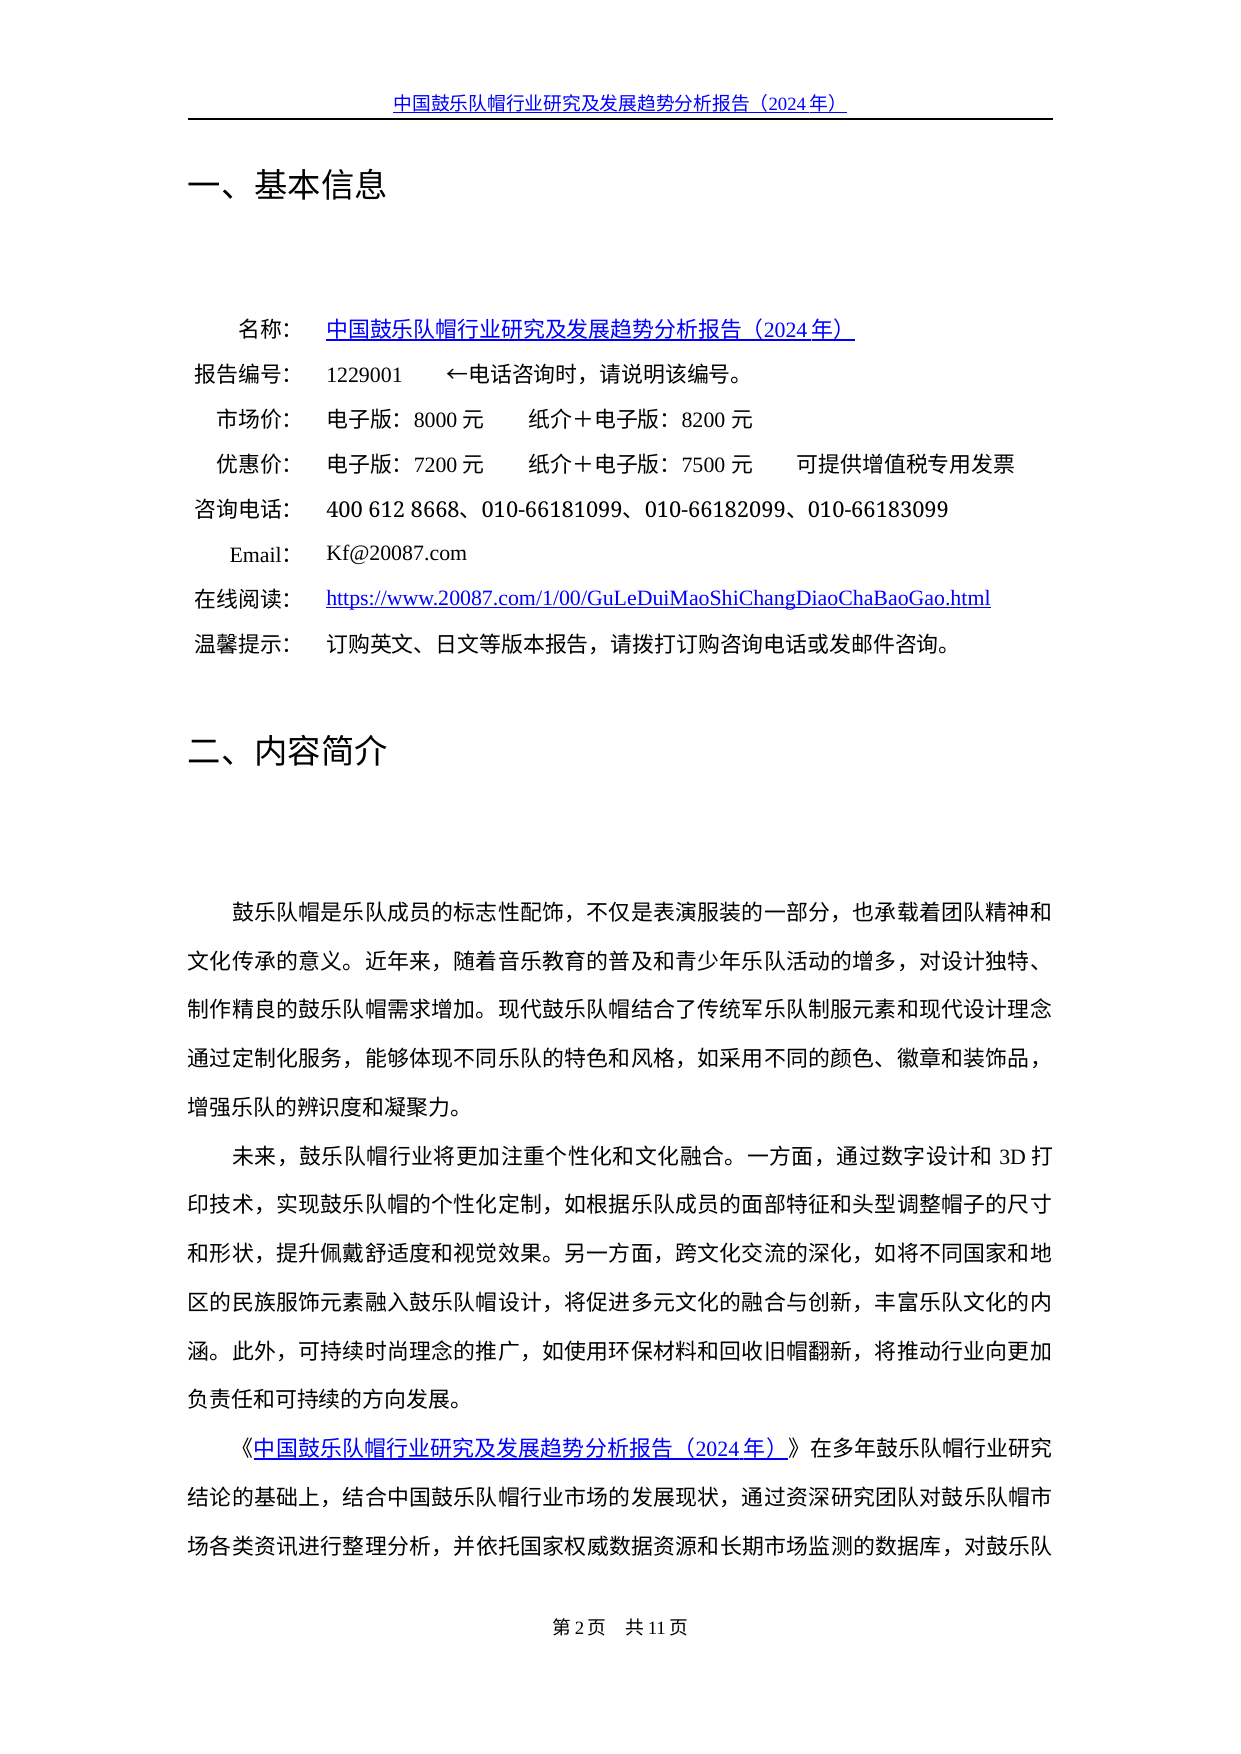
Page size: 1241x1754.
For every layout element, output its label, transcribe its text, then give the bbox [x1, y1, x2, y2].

table_header 中国鼓乐队帽行业研究及发展趋势分析报告（2024年） [315, 312, 1073, 357]
table_cell 温馨提示： [167, 627, 315, 672]
table_cell 订购英文、日文等版本报告，请拨打订购咨询电话或发邮件咨询。 [315, 627, 1073, 672]
table_cell 市场价： [167, 402, 315, 447]
table_cell 优惠价： [167, 447, 315, 492]
table_cell 400 612 8668、010-66181099、010-66182099、010-66183099 [315, 492, 1073, 537]
table_cell 1229001 ←电话咨询时，请说明该编号。 [315, 357, 1073, 402]
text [187, 894, 1053, 1561]
table_cell 咨询电话： [167, 492, 315, 537]
table_cell Kf@20087.com [315, 537, 1073, 582]
table_cell [315, 582, 1073, 627]
title 一、基本信息 [187, 150, 1053, 215]
table_cell 报告编号： [167, 357, 315, 402]
table_cell 电子版：8000 元 纸介＋电子版：8200 元 [315, 402, 1073, 447]
table_cell Email： [167, 537, 315, 582]
title 二、内容简介 [187, 717, 1053, 782]
table_header 名称： [167, 312, 315, 357]
table_cell 电子版：7200 元 纸介＋电子版：7500 元 可提供增值税专用发票 [315, 447, 1073, 492]
table_cell 在线阅读： [167, 582, 315, 627]
